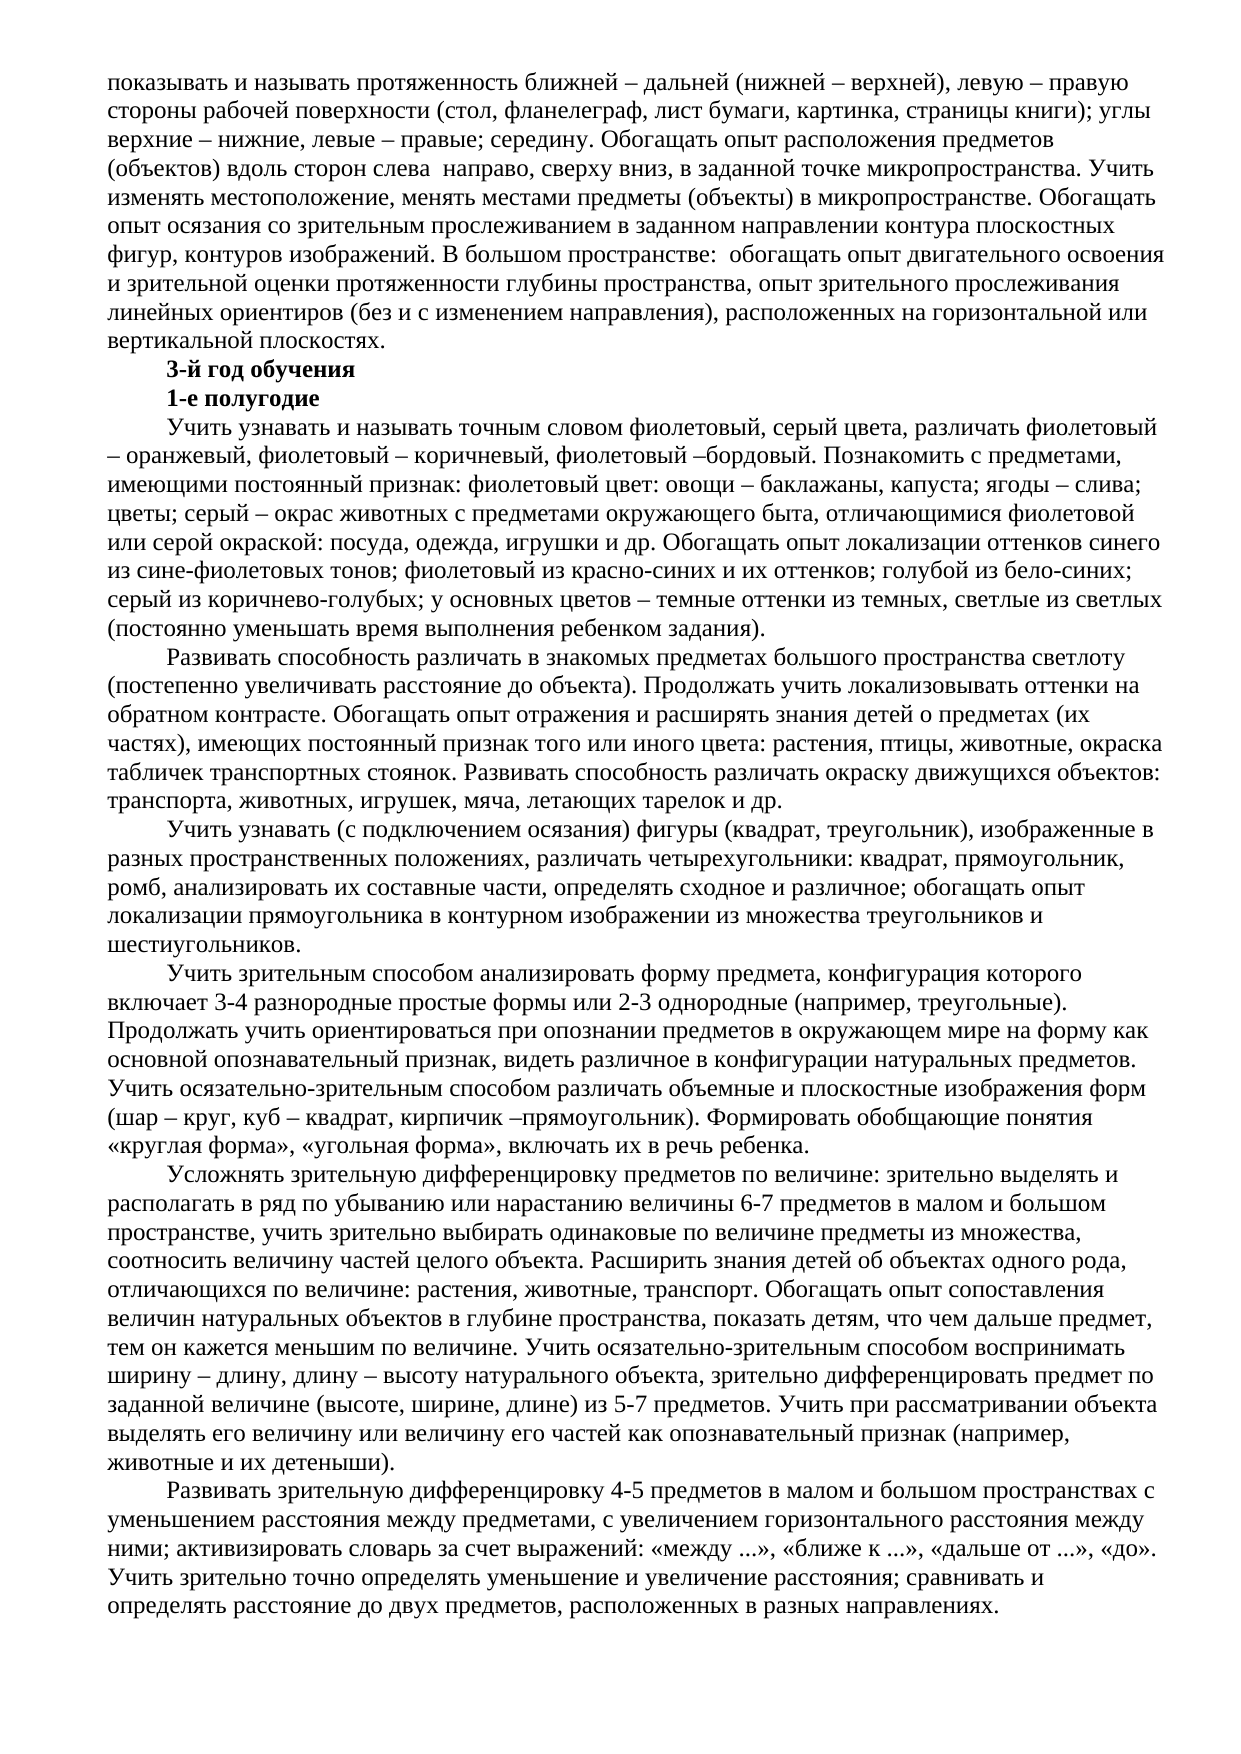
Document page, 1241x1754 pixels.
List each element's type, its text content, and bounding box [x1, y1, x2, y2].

text 3-й год обучения [107, 354, 1166, 383]
text Развивать зрительную дифференцировку 4-5 предметов в малом и большом пространствах с уменьшением расстояния между предметами, с увеличением горизонтального расстояния между ними; активизировать словарь за счет выражений: «между ...», «ближе к ...», «дальше от ...», «до». Учить зрительно точно определять уменьшение и увеличение расстояния; сравнивать и определять расстояние до двух предметов, расположенных в разных направлениях. [107, 1475, 1166, 1619]
text Развивать способность различать в знакомых предметах большого пространства светлоту (постепенно увеличивать расстояние до объекта). Продолжать учить локализовывать оттенки на обратном контрасте. Обогащать опыт отражения и расширять знания детей о предметах (их частях), имеющих постоянный признак того или иного цвета: растения, птицы, животные, окраска табличек транспортных стоянок. Развивать способность различать окраску движущихся объектов: транспорта, животных, игрушек, мяча, летающих тарелок и др. [107, 642, 1166, 814]
text 1-е полугодие [107, 383, 1166, 412]
text Учить зрительным способом анализировать форму предмета, конфигурация которого включает 3-4 разнородные простые формы или 2-3 однородные (например, треугольные). Продолжать учить ориентироваться при опознании предметов в окружающем мире на форму как основной опознавательный признак, видеть различное в конфигурации натуральных предметов. Учить осязательно-зрительным способом различать объемные и плоскостные изображения форм (шар – круг, куб – квадрат, кирпичик –прямоугольник). Формировать обобщающие понятия «круглая форма», «угольная форма», включать их в речь ребенка. [107, 958, 1166, 1159]
text Учить узнавать (с подключением осязания) фигуры (квадрат, треугольник), изображенные в разных пространственных положениях, различать четырехугольники: квадрат, прямоугольник, ромб, анализировать их составные части, определять сходное и различное; обогащать опыт локализации прямоугольника в контурном изображении из множества треугольников и шестиугольников. [107, 814, 1166, 958]
text Усложнять зрительную дифференцировку предметов по величине: зрительно выделять и располагать в ряд по убыванию или нарастанию величины 6-7 предметов в малом и большом пространстве, учить зрительно выбирать одинаковые по величине предметы из множества, соотносить величину частей целого объекта. Расширить знания детей об объектах одного рода, отличающихся по величине: растения, животные, транспорт. Обогащать опыт сопоставления величин натуральных объектов в глубине пространства, показать детям, что чем дальше предмет, тем он кажется меньшим по величине. Учить осязательно-зрительным способом воспринимать ширину – длину, длину – высоту натурального объекта, зрительно дифференцировать предмет по заданной величине (высоте, ширине, длине) из 5-7 предметов. Учить при рассматривании объекта выделять его величину или величину его частей как опознавательный признак (например, животные и их детеныши). [107, 1159, 1166, 1475]
text Учить узнавать и называть точным словом фиолетовый, серый цвета, различать фиолетовый – оранжевый, фиолетовый – коричневый, фиолетовый –бордовый. Познакомить с предметами, имеющими постоянный признак: фиолетовый цвет: овощи – баклажаны, капуста; ягоды – слива; цветы; серый – окрас животных с предметами окружающего быта, отличающимися фиолетовой или серой окраской: посуда, одежда, игрушки и др. Обогащать опыт локализации оттенков синего из сине-фиолетовых тонов; фиолетовый из красно-синих и их оттенков; голубой из бело-синих; серый из коричнево-голубых; у основных цветов – темные оттенки из темных, светлые из светлых (постоянно уменьшать время выполнения ребенком задания). [107, 412, 1166, 642]
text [107, 67, 1166, 354]
